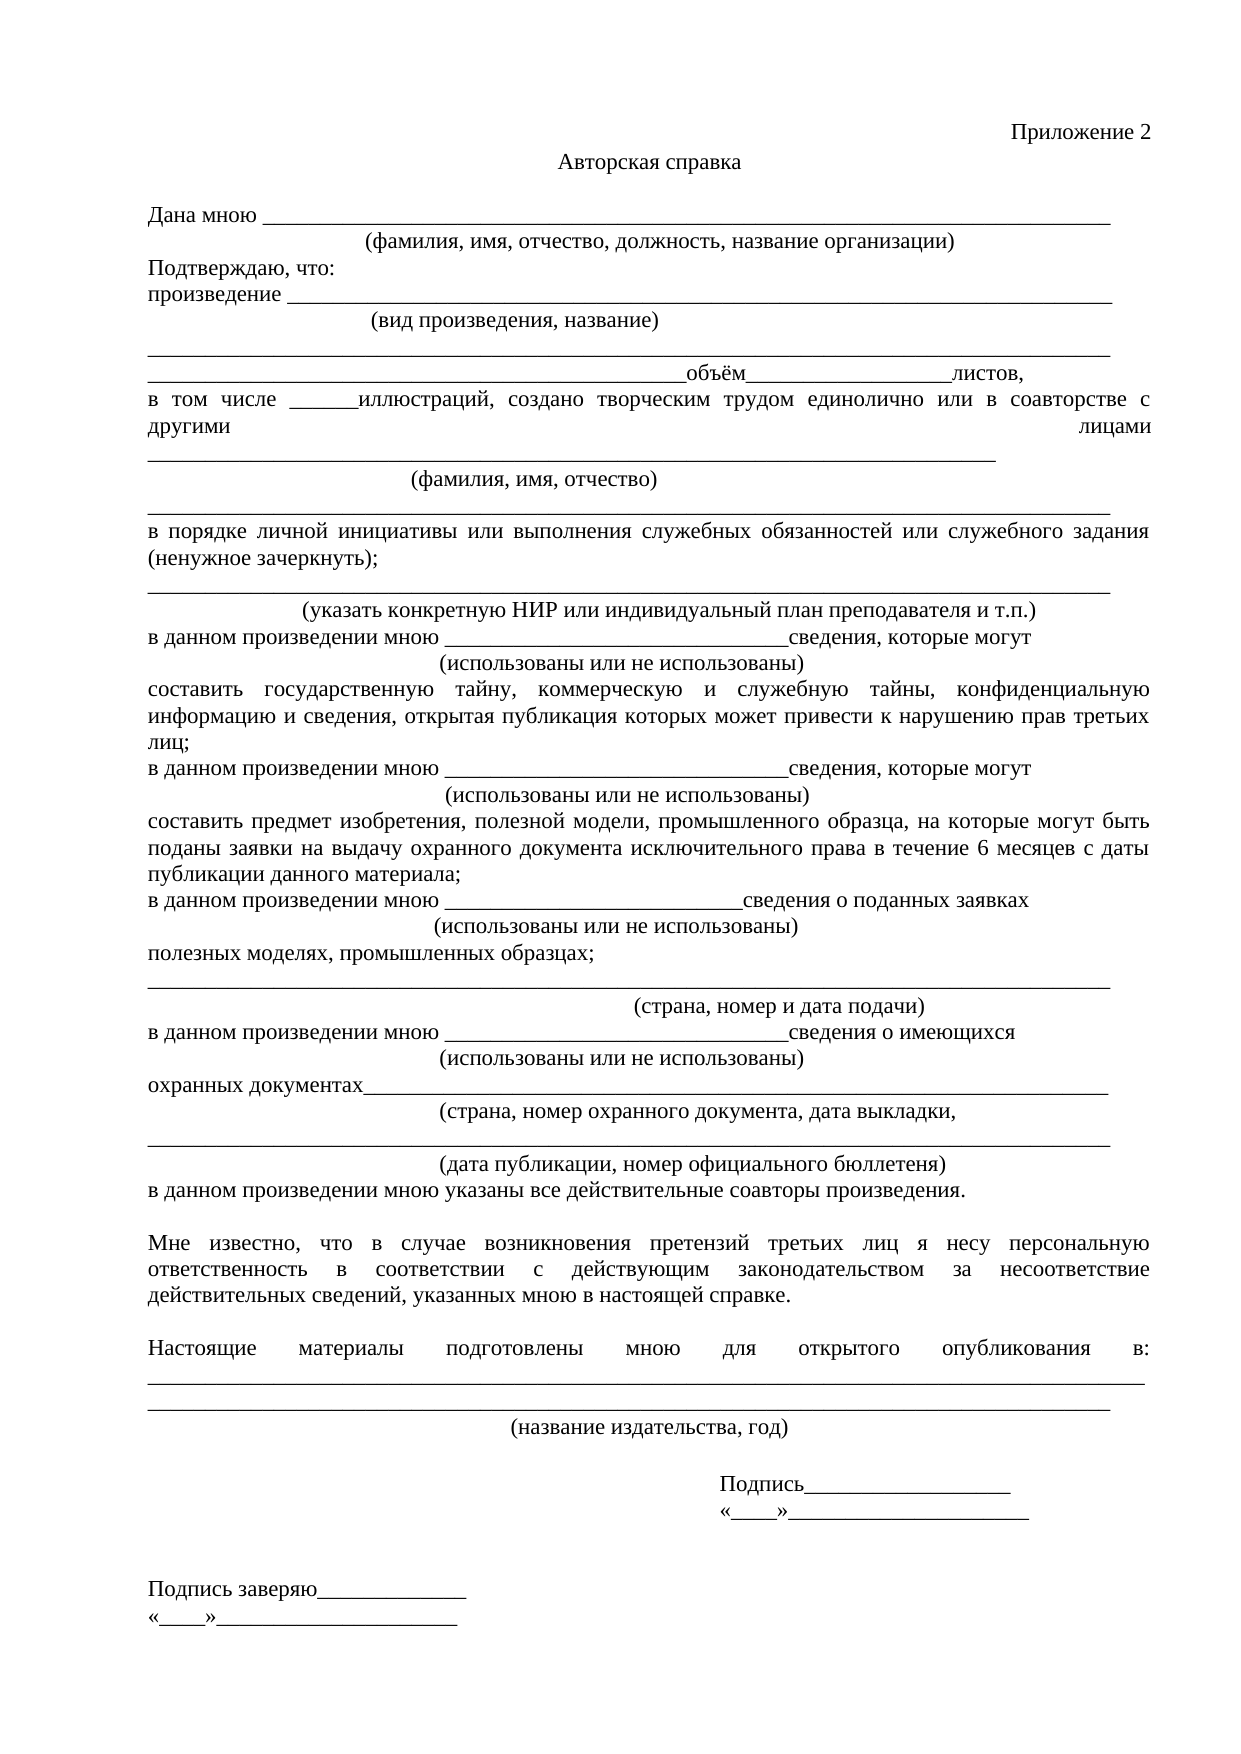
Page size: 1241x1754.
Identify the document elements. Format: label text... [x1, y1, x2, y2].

text ____________________________________________________________________________________ [148, 965, 1152, 992]
text Подпись__________________ [148, 1470, 1152, 1496]
text в том числе ______иллюстраций, создано творческим трудом единолично или в соавторстве с другими лицами __________________________________________________________________________ [148, 386, 1152, 464]
text ____________________________________________________________________________________ [148, 333, 1152, 359]
text Мне известно, что в случае возникновения претензий третьих лиц я несу персональную ответственность в соответствии с действующим законодательством за несоответствие действительных сведений, указанных мною в настоящей справке. [148, 1229, 1152, 1308]
text (указать конкретную НИР или индивидуальный план преподавателя и т.п.) [148, 596, 1152, 623]
text (фамилия, имя, отчество, должность, название организации) [148, 227, 1152, 254]
text в данном произведении мною ______________________________сведения, которые могут [148, 623, 1152, 649]
text охранных документах_________________________________________________________________ [148, 1071, 1152, 1097]
text (использованы или не использованы) [148, 1044, 1152, 1071]
text Дана мною __________________________________________________________________________ [148, 201, 1152, 227]
text (фамилия, имя, отчество) [148, 464, 1152, 491]
text (вид произведения, название) [148, 306, 1152, 333]
text (дата публикации, номер официального бюллетеня) [148, 1150, 1152, 1176]
text (использованы или не использованы) [148, 649, 1152, 675]
text произведение ________________________________________________________________________ [148, 280, 1152, 306]
text ____________________________________________________________________________________ [148, 491, 1152, 517]
text Подтверждаю, что: [148, 254, 1152, 280]
text в порядке личной инициативы или выполнения служебных обязанностей или служебного задания (ненужное зачеркнуть); [148, 517, 1152, 570]
text Подпись заверяю_____________ [148, 1575, 1152, 1602]
text Авторская справка [148, 148, 1152, 175]
text (использованы или не использованы) [148, 913, 1152, 939]
text Настоящие материалы подготовлены мною для открытого опубликования в: ___________________________________________________________________________________________________________________________________________________________________________ [148, 1334, 1152, 1413]
text в данном произведении мною ______________________________сведения о имеющихся [148, 1018, 1152, 1044]
text «____»_____________________ [148, 1496, 1152, 1523]
text (страна, номер охранного документа, дата выкладки, [148, 1097, 1152, 1123]
text в данном произведении мною __________________________сведения о поданных заявках [148, 886, 1152, 913]
text составить государственную тайну, коммерческую и служебную тайны, конфиденциальную информацию и сведения, открытая публикация которых может привести к нарушению прав третьих лиц; [148, 675, 1152, 754]
text полезных моделях, промышленных образцах; [148, 939, 1152, 965]
text (страна, номер и дата подачи) [148, 992, 1152, 1018]
text _______________________________________________объём__________________листов, [148, 359, 1152, 386]
text Приложение 2 [148, 118, 1152, 144]
text в данном произведении мною указаны все действительные соавторы произведения. [148, 1176, 1152, 1202]
text ____________________________________________________________________________________ [148, 1123, 1152, 1150]
text в данном произведении мною ______________________________сведения, которые могут [148, 754, 1152, 781]
text составить предмет изобретения, полезной модели, промышленного образца, на которые могут быть поданы заявки на выдачу охранного документа исключительного права в течение 6 месяцев с даты публикации данного материала; [148, 807, 1152, 886]
text (использованы или не использованы) [148, 781, 1152, 807]
text «____»_____________________ [148, 1602, 1152, 1628]
text (название издательства, год) [148, 1413, 1152, 1440]
text ____________________________________________________________________________________ [148, 570, 1152, 596]
